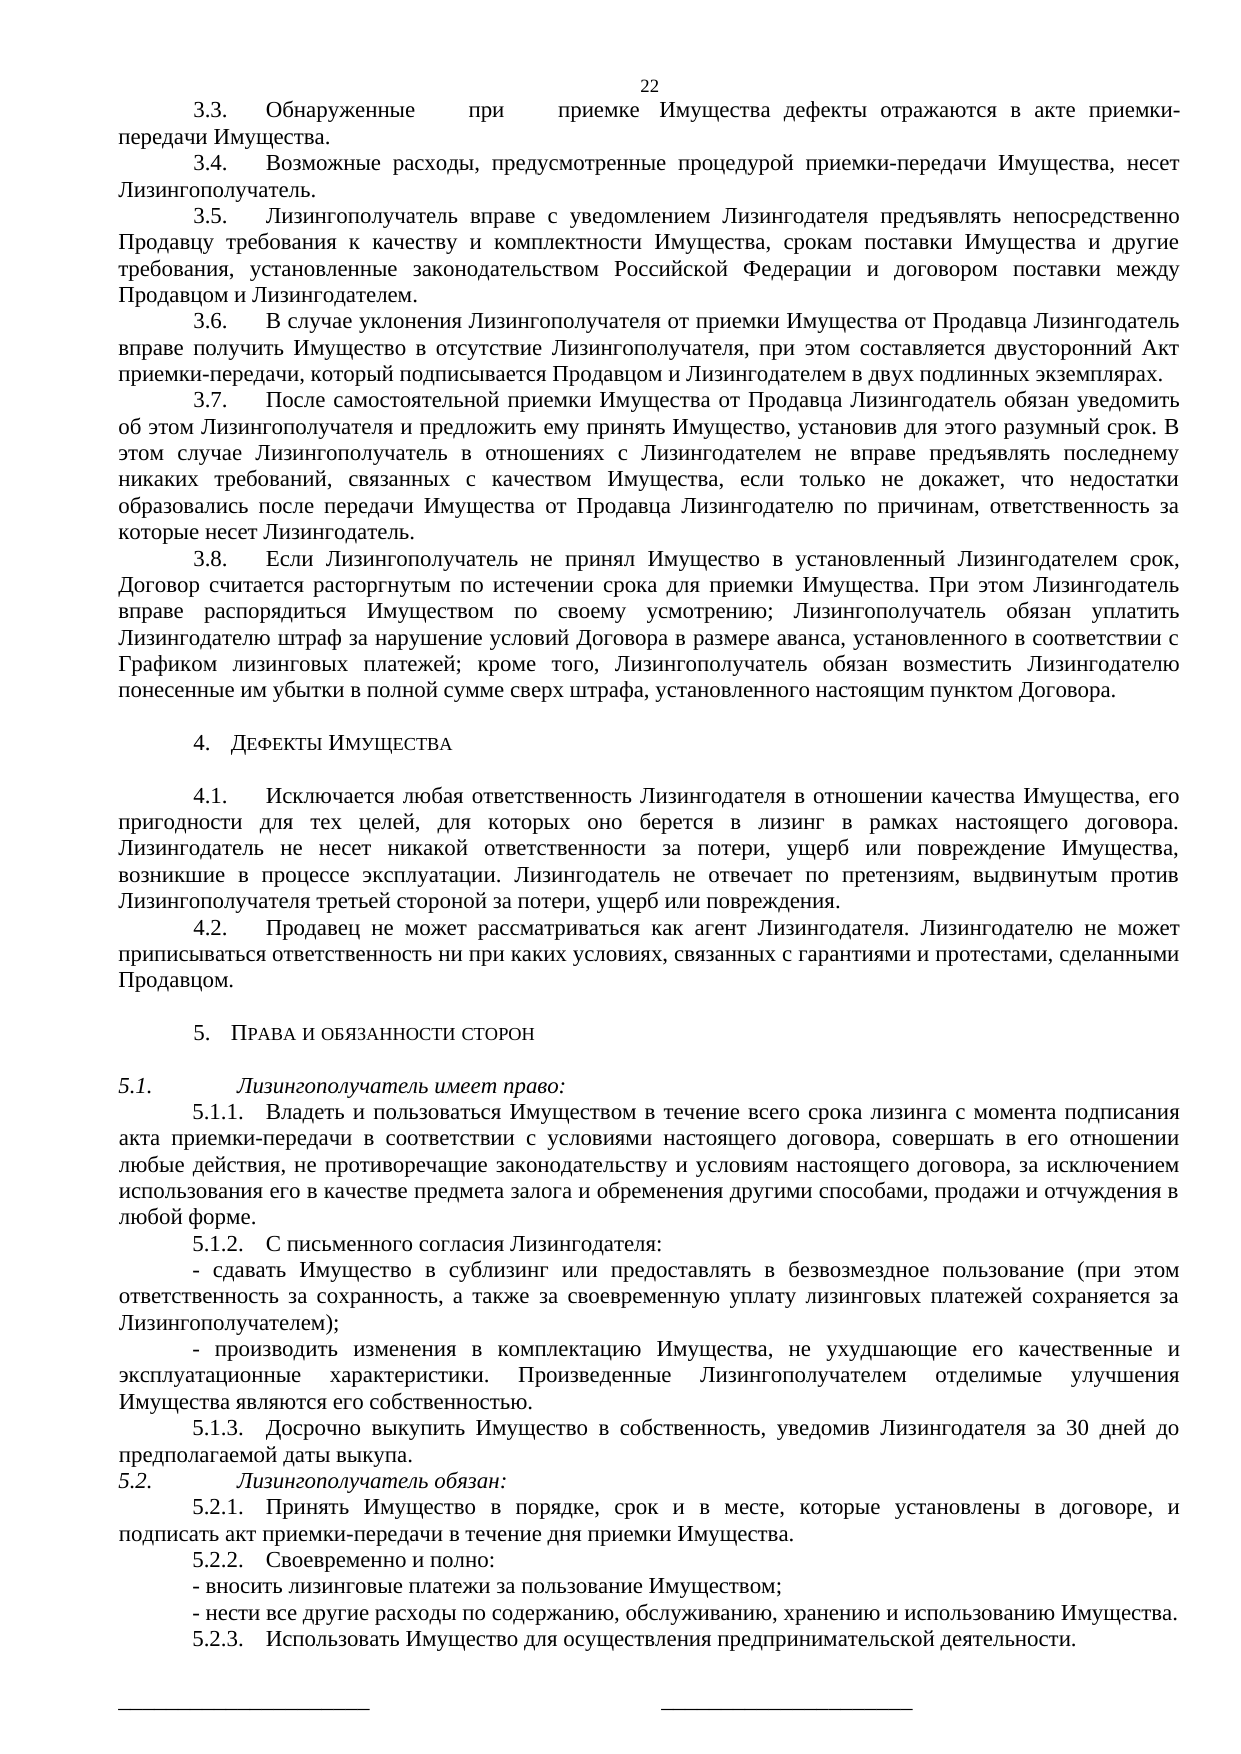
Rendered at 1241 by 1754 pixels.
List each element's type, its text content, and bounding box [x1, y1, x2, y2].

list Принять Имущество в порядке, срок и в месте, которые установлены в договоре, и подписать акт приемки-передачи в течение дня приемки Имущества. [119, 1493, 1181, 1546]
list Исключается любая ответственность Лизингодателя в отношении качества Имущества, его пригодности для тех целей, для которых оно берется в лизинг в рамках настоящего договора. Лизингодатель не несет никакой ответственности за потери, ущерб или повреждение Имущества, возникшие в процессе эксплуатации. Лизингодатель не отвечает по претензиям, выдвинутым против Лизингополучателя третьей стороной за потери, ущерб или повреждения. [118, 782, 1181, 913]
list Лизингополучатель имеет право: [118, 1072, 1181, 1098]
list После самостоятельной приемки Имущества от Продавца Лизингодатель обязан уведомить об этом Лизингополучателя и предложить ему принять Имущество, установив для этого разумный срок. В этом случае Лизингополучатель в отношениях с Лизингодателем не вправе предъявлять последнему никаких требований, связанных с качеством Имущества, если только не докажет, что недостатки образовались после передачи Имущества от Продавца Лизингодателю по причинам, ответственность за которые несет Лизингодатель. [118, 386, 1181, 544]
list В случае уклонения Лизингополучателя от приемки Имущества от Продавца Лизингодатель вправе получить Имущество в отсутствие Лизингополучателя, при этом составляется двусторонний Акт приемки-передачи, который подписывается Продавцом и Лизингодателем в двух подлинных экземплярах. [118, 307, 1181, 386]
list Лизингополучатель обязан: [118, 1467, 1181, 1493]
text - производить изменения в комплектацию Имущества, не ухудшающие его качественные и эксплуатационные характеристики. Произведенные Лизингополучателем отделимые улучшения Имущества являются его собственностью. [119, 1335, 1181, 1414]
list Обнаруженные при приемке Имущества дефекты отражаются в акте приемки-передачи Имущества. [118, 97, 1181, 149]
list Дефекты Имущества [193, 729, 1181, 755]
list Если Лизингополучатель не принял Имущество в установленный Лизингодателем срок, Договор считается расторгнутым по истечении срока для приемки Имущества. При этом Лизингодатель вправе распорядиться Имуществом по своему усмотрению; Лизингополучатель обязан уплатить Лизингодателю штраф за нарушение условий Договора в размере аванса, установленного в соответствии с Графиком лизинговых платежей; кроме того, Лизингополучатель обязан возместить Лизингодателю понесенные им убытки в полной сумме сверх штрафа, установленного настоящим пунктом Договора. [118, 544, 1181, 703]
list С письменного согласия Лизингодателя: [119, 1230, 1181, 1256]
text - нести все другие расходы по содержанию, обслуживанию, хранению и использованию Имущества. [119, 1599, 1181, 1625]
list Лизингополучатель вправе с уведомлением Лизингодателя предъявлять непосредственно Продавцу требования к качеству и комплектности Имущества, срокам поставки Имущества и другие требования, установленные законодательством Российской Федерации и договором поставки между Продавцом и Лизингодателем. [118, 202, 1181, 307]
list Своевременно и полно: [119, 1546, 1181, 1572]
list Использовать Имущество для осуществления предпринимательской деятельности. [119, 1625, 1181, 1651]
list Возможные расходы, предусмотренные процедурой приемки-передачи Имущества, несет Лизингополучатель. [118, 149, 1181, 202]
text - вносить лизинговые платежи за пользование Имуществом; [119, 1572, 1181, 1599]
list Права и обязанности сторон [193, 1019, 1181, 1045]
list Досрочно выкупить Имущество в собственность, уведомив Лизингодателя за 30 дней до предполагаемой даты выкупа. [119, 1414, 1181, 1467]
text - сдавать Имущество в сублизинг или предоставлять в безвозмездное пользование (при этом ответственность за сохранность, а также за своевременную уплату лизинговых платежей сохраняется за Лизингополучателем); [119, 1256, 1181, 1335]
list Владеть и пользоваться Имуществом в течение всего срока лизинга с момента подписания акта приемки-передачи в соответствии с условиями настоящего договора, совершать в его отношении любые действия, не противоречащие законодательству и условиям настоящего договора, за исключением использования его в качестве предмета залога и обременения другими способами, продажи и отчуждения в любой форме. [119, 1098, 1181, 1230]
list Продавец не может рассматриваться как агент Лизингодателя. Лизингодателю не может приписываться ответственность ни при каких условиях, связанных с гарантиями и протестами, сделанными Продавцом. [118, 913, 1181, 993]
